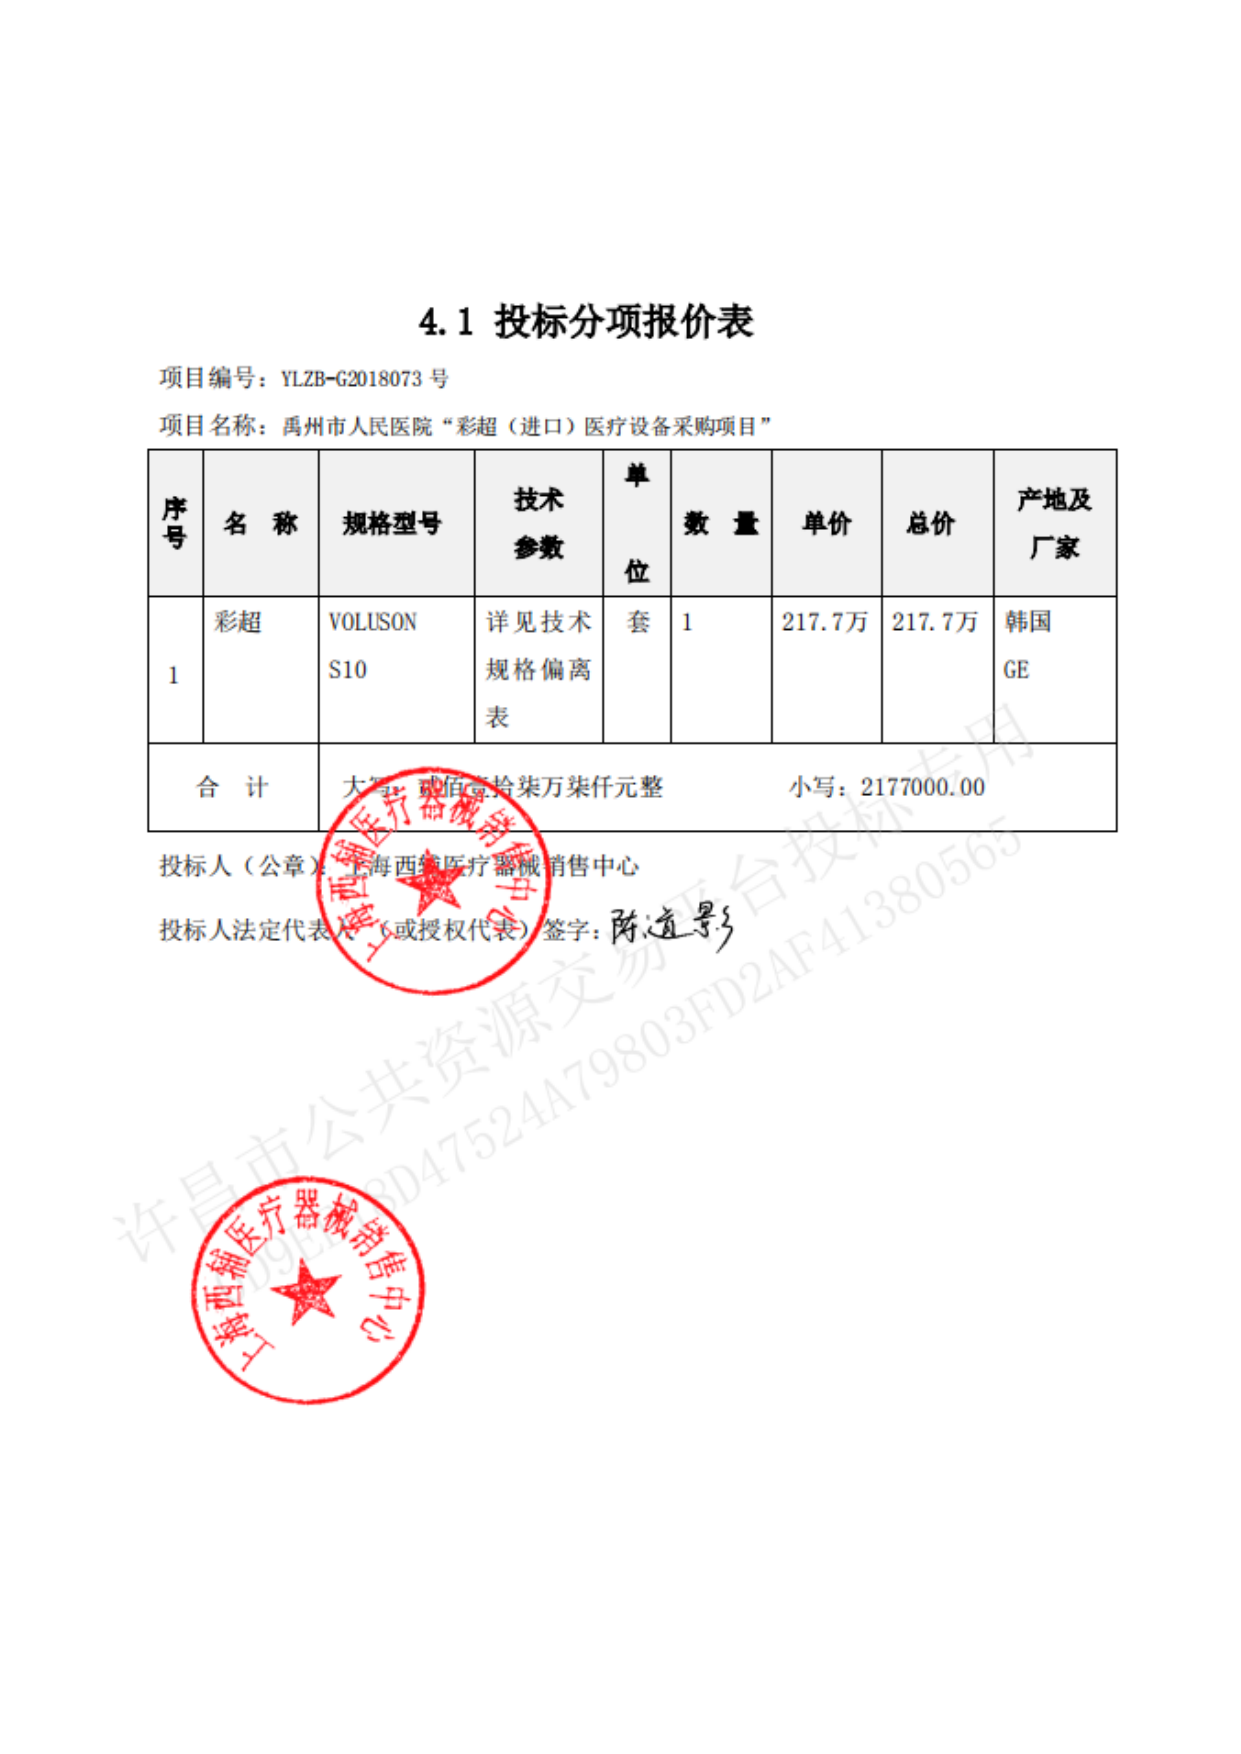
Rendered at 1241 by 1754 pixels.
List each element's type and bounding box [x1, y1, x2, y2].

picture [56, 162, 1175, 1497]
